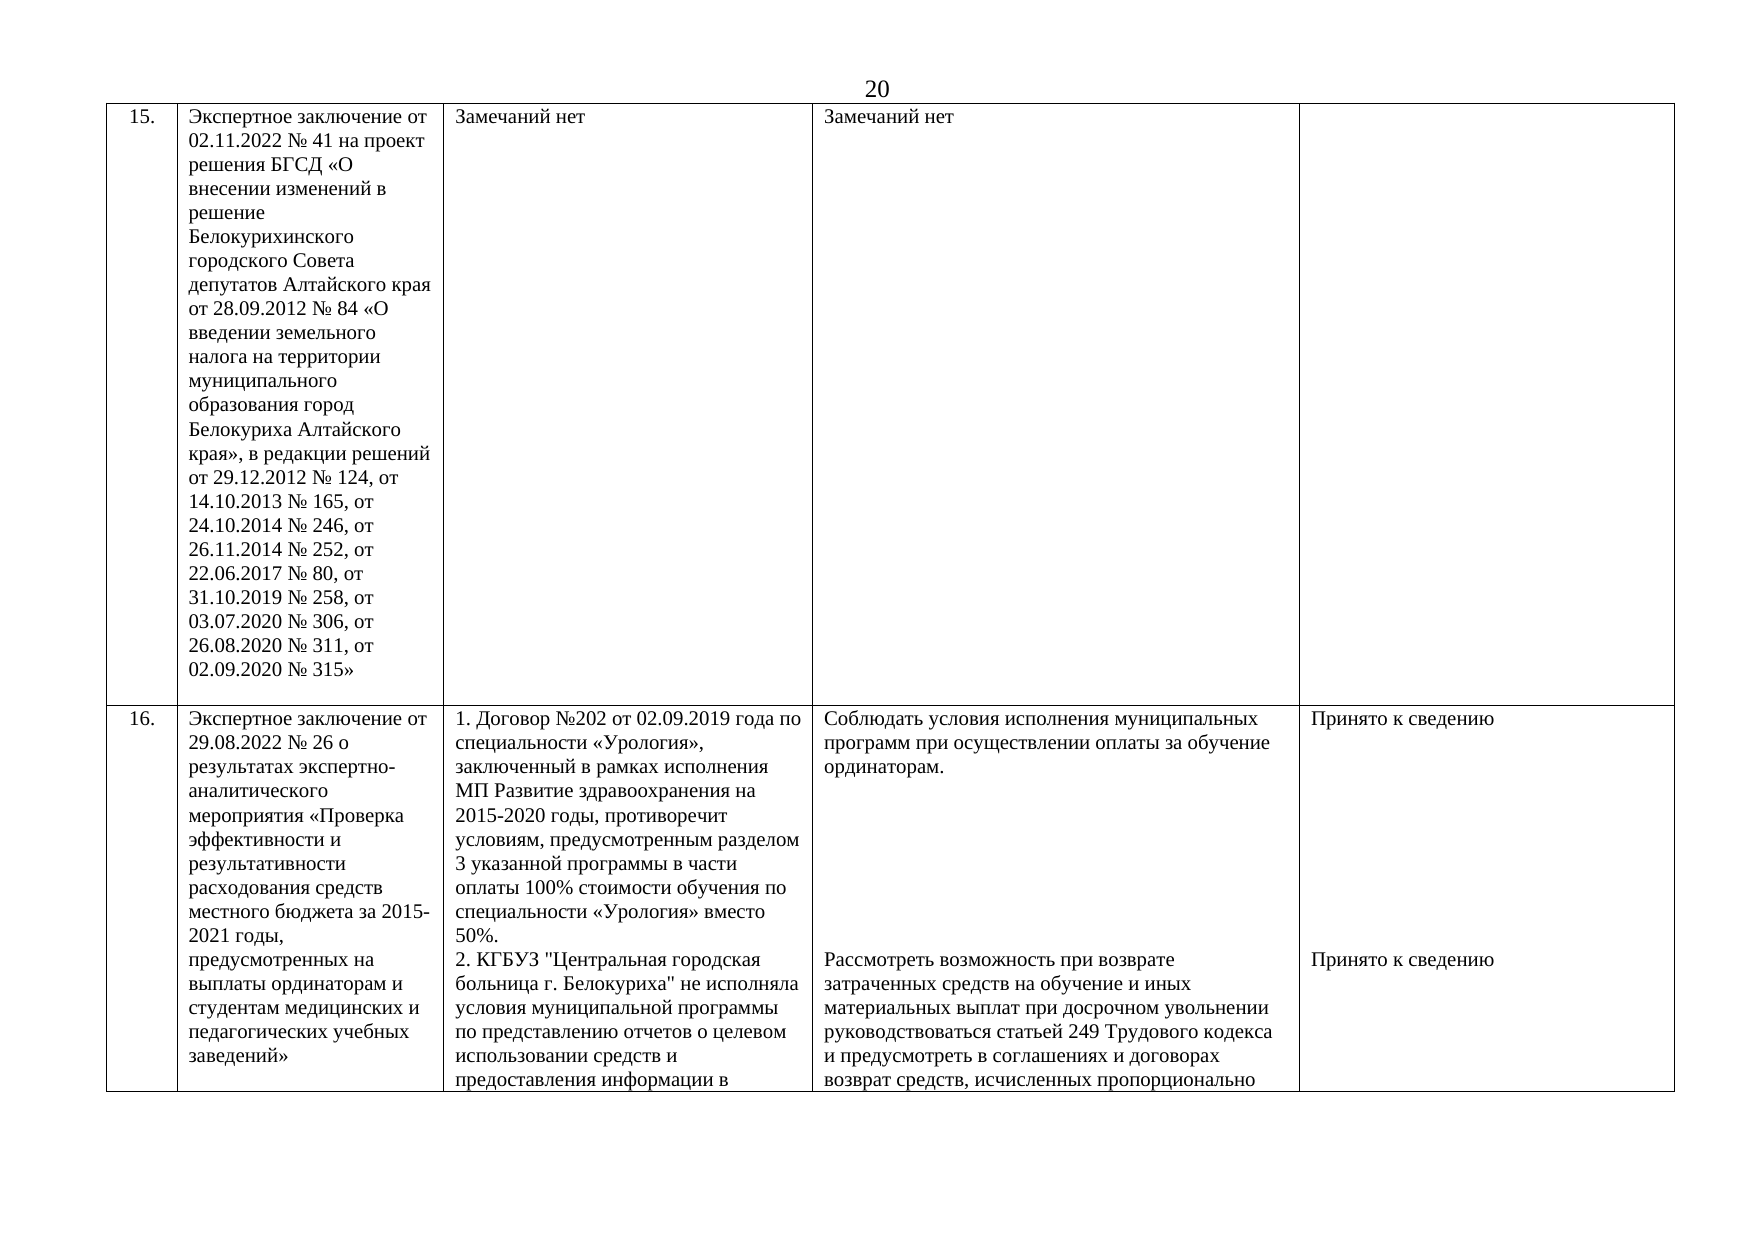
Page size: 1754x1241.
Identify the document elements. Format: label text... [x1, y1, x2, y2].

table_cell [178, 706, 443, 1091]
table_cell 16. [107, 706, 177, 1091]
table_cell Замечаний нет [813, 104, 1299, 705]
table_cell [444, 706, 812, 1091]
table_cell Экспертное заключение от 02.11.2022 № 41 на проект решения БГСД «О внесении изменений в решение Белокурихинского городского Совета депутатов Алтайского края от 28.09.2012 № 84 «О введении земельного налога на территории муниципального образования город Белокуриха Алтайского края», в редакции решений от 29.12.2012 № 124, от 14.10.2013 № 165, от 24.10.2014 № 246, от 26.11.2014 № 252, от 22.06.2017 № 80, от 31.10.2019 № 258, от 03.07.2020 № 306, от 26.08.2020 № 311, от 02.09.2020 № 315» [178, 104, 443, 705]
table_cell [813, 706, 1299, 1091]
table_cell 15. [107, 104, 177, 705]
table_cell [1300, 706, 1674, 1091]
table_cell [1300, 104, 1674, 705]
table_cell Замечаний нет [444, 104, 812, 705]
